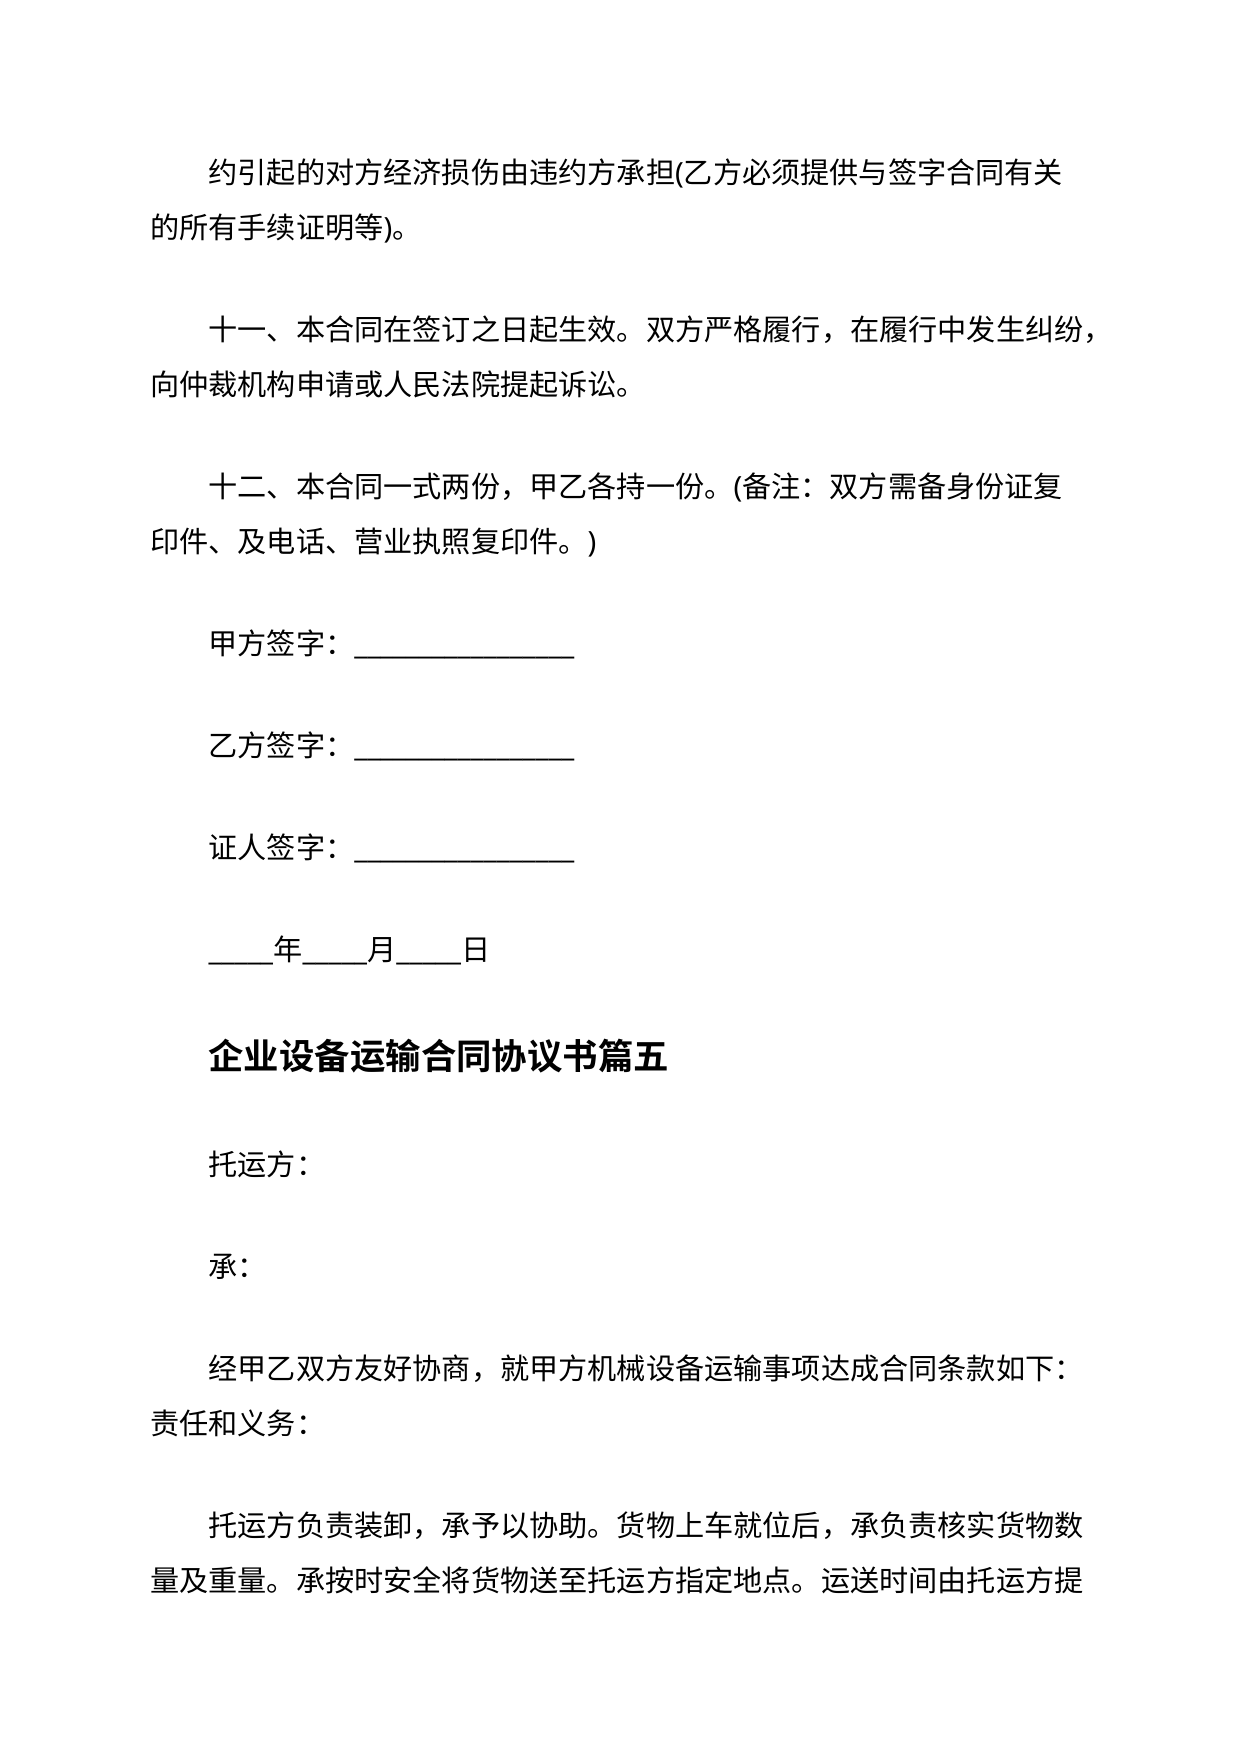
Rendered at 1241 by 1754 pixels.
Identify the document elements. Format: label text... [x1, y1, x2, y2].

text 十一、本合同在签订之日起生效。双方严格履行，在履行中发生纠纷，向仲裁机构申请或人民法院提起诉讼。 [150, 307, 1090, 404]
text 经甲乙双方友好协商，就甲方机械设备运输事项达成合同条款如下： 责任和义务： [150, 1346, 1090, 1443]
text 证人签字：_________________ [150, 824, 1090, 867]
text 约引起的对方经济损伤由违约方承担(乙方必须提供与签字合同有关的所有手续证明等)。 [150, 150, 1090, 247]
text 十二、本合同一式两份，甲乙各持一份。(备注：双方需备身份证复印件、及电话、营业执照复印件。) [150, 464, 1090, 561]
text 托运方： [150, 1142, 1090, 1184]
text _____年_____月_____日 [150, 927, 1090, 969]
text 企业设备运输合同协议书篇五 [150, 1028, 1090, 1080]
text 乙方签字：_________________ [150, 723, 1090, 765]
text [150, 1502, 1090, 1599]
text 甲方签字：_________________ [150, 621, 1090, 663]
text 承： [150, 1244, 1090, 1286]
